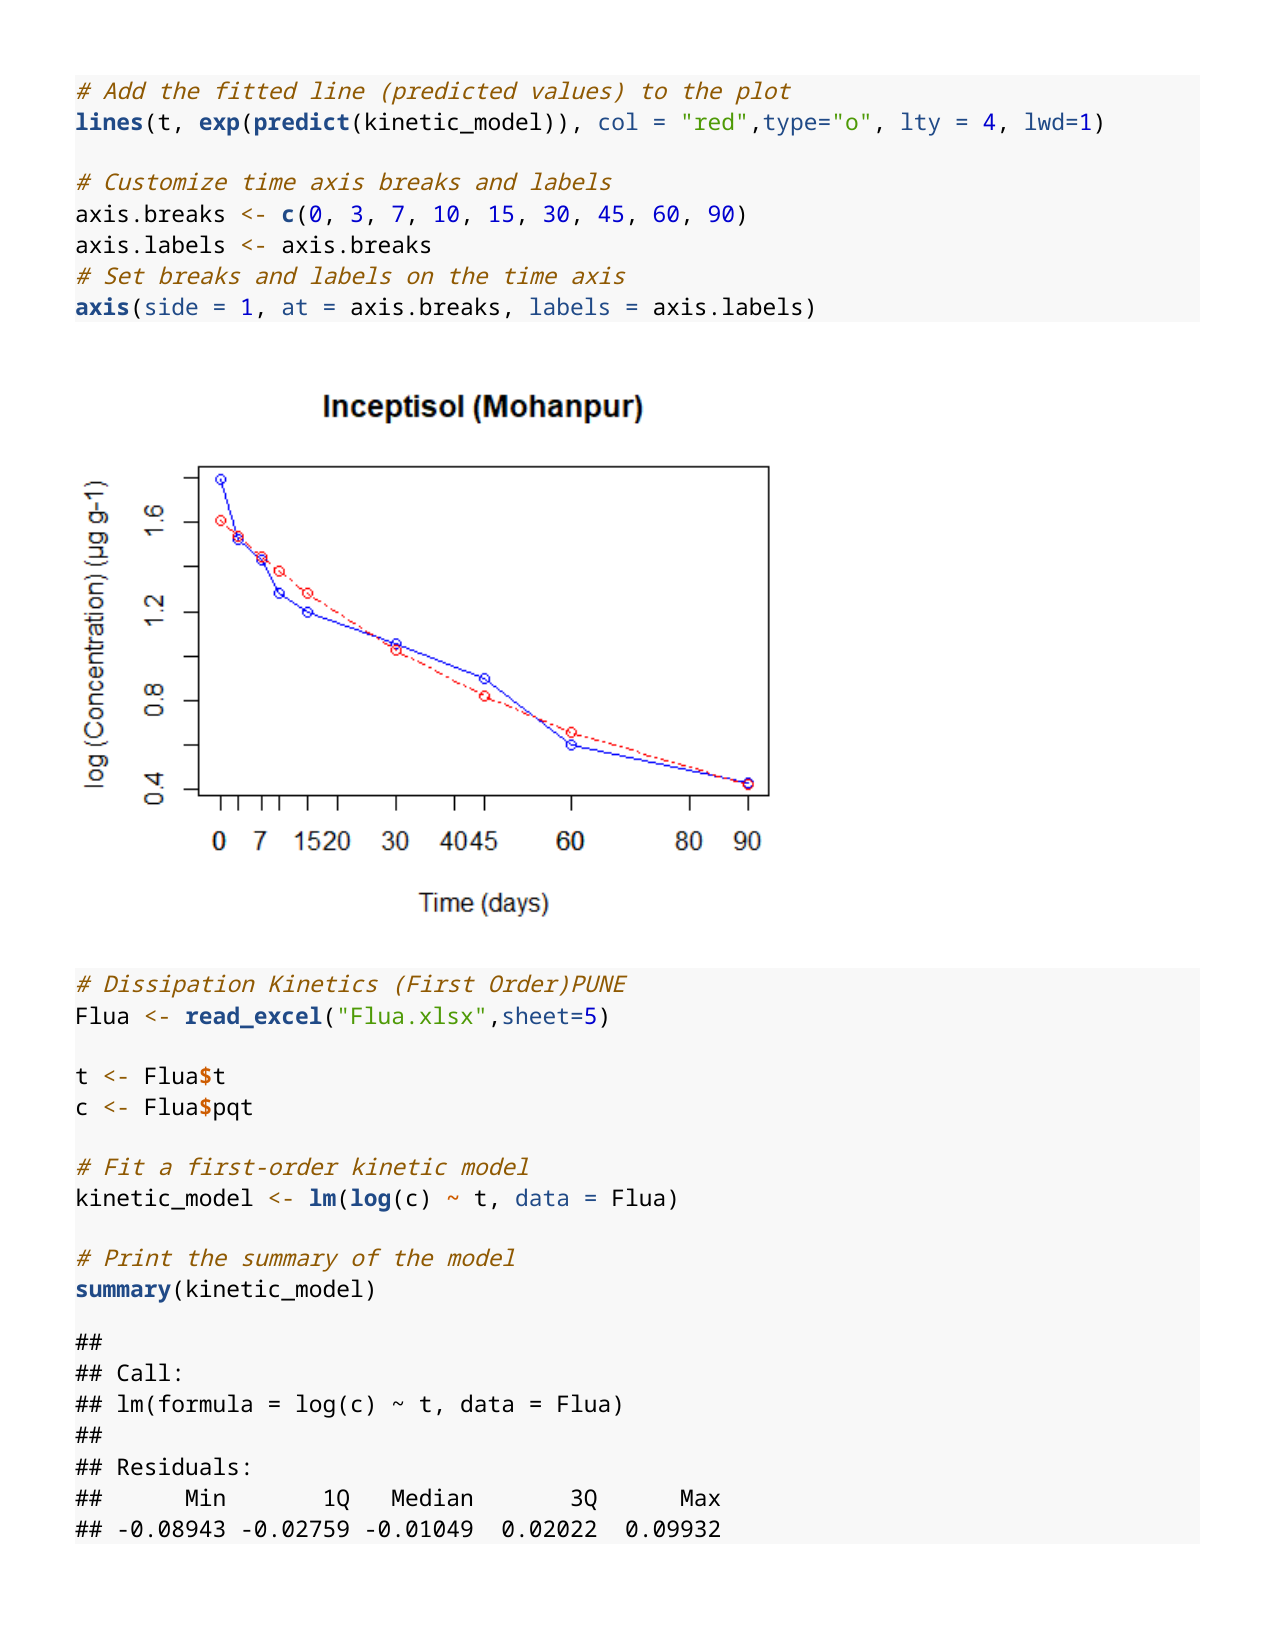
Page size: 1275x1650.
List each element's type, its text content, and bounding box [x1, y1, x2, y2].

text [75, 1326, 1200, 1544]
text # Dissipation Kinetics (First Order)PUNE Flua <- read_excel("Flua.xlsx",sheet=5) t <- Flua$t c <- Flua$pqt # Fit a first-order kinetic model kinetic_model <- lm(log(c) ~ t, data = Flua) # Print the summary of the model summary(kinetic_model) [75, 968, 1200, 1305]
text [75, 75, 1200, 322]
picture [75, 343, 833, 950]
